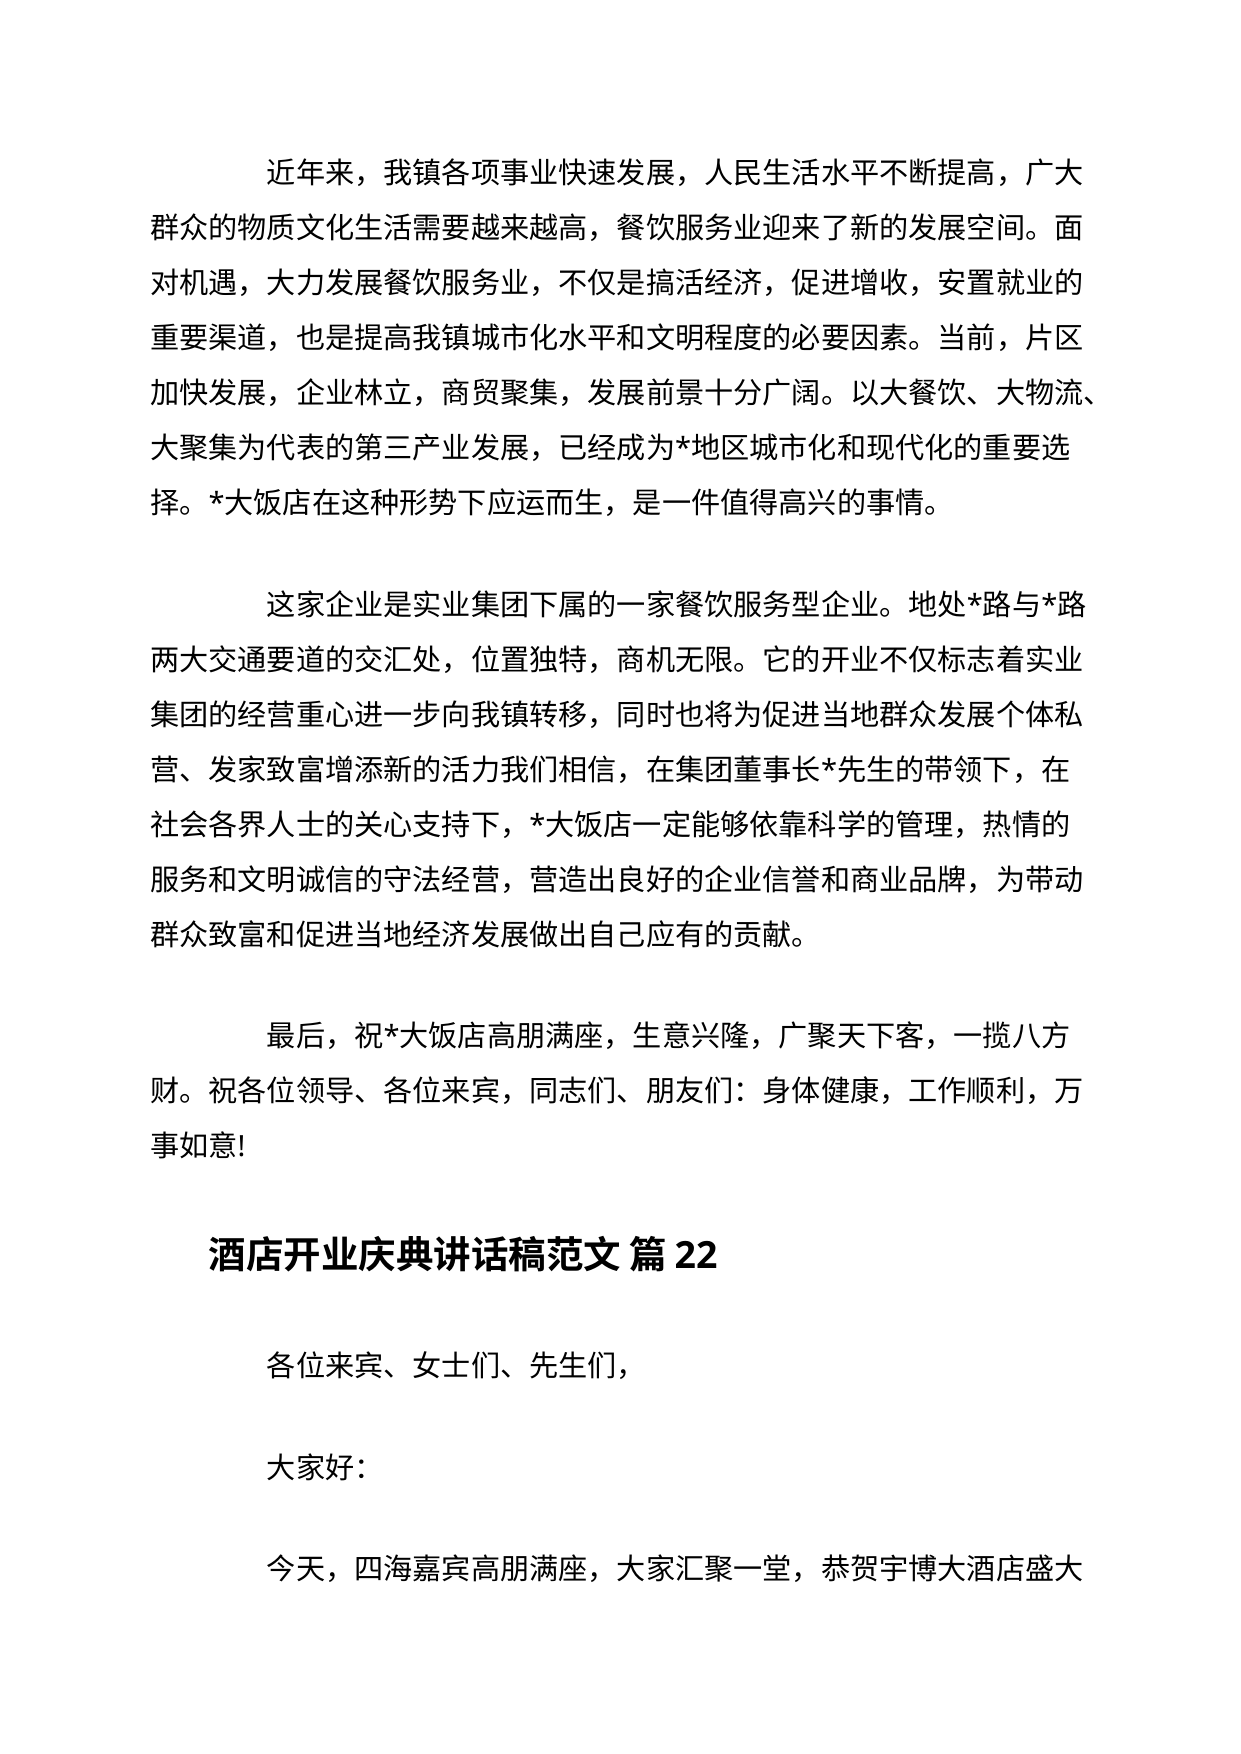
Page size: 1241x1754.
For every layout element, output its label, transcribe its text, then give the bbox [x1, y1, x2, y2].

text 酒店开业庆典讲话稿范文 篇22 [150, 1225, 1090, 1279]
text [150, 1546, 1090, 1588]
text 大家好： [150, 1444, 1090, 1486]
text 各位来宾、女士们、先生们， [150, 1342, 1090, 1385]
text 近年来，我镇各项事业快速发展，人民生活水平不断提高，广大群众的物质文化生活需要越来越高，餐饮服务业迎来了新的发展空间。面对机遇，大力发展餐饮服务业，不仅是搞活经济，促进增收，安置就业的重要渠道，也是提高我镇城市化水平和文明程度的必要因素。当前，片区加快发展，企业林立，商贸聚集，发展前景十分广阔。以大餐饮、大物流、大聚集为代表的第三产业发展，已经成为*地区城市化和现代化的重要选择。*大饭店在这种形势下应运而生，是一件值得高兴的事情。 [150, 150, 1090, 522]
text 这家企业是实业集团下属的一家餐饮服务型企业。地处*路与*路两大交通要道的交汇处，位置独特，商机无限。它的开业不仅标志着实业集团的经营重心进一步向我镇转移，同时也将为促进当地群众发展个体私营、发家致富增添新的活力我们相信，在集团董事长*先生的带领下，在社会各界人士的关心支持下，*大饭店一定能够依靠科学的管理，热情的服务和文明诚信的守法经营，营造出良好的企业信誉和商业品牌，为带动群众致富和促进当地经济发展做出自己应有的贡献。 [150, 581, 1090, 953]
text 最后，祝*大饭店高朋满座，生意兴隆，广聚天下客，一揽八方财。祝各位领导、各位来宾，同志们、朋友们：身体健康，工作顺利，万事如意! [150, 1013, 1090, 1165]
